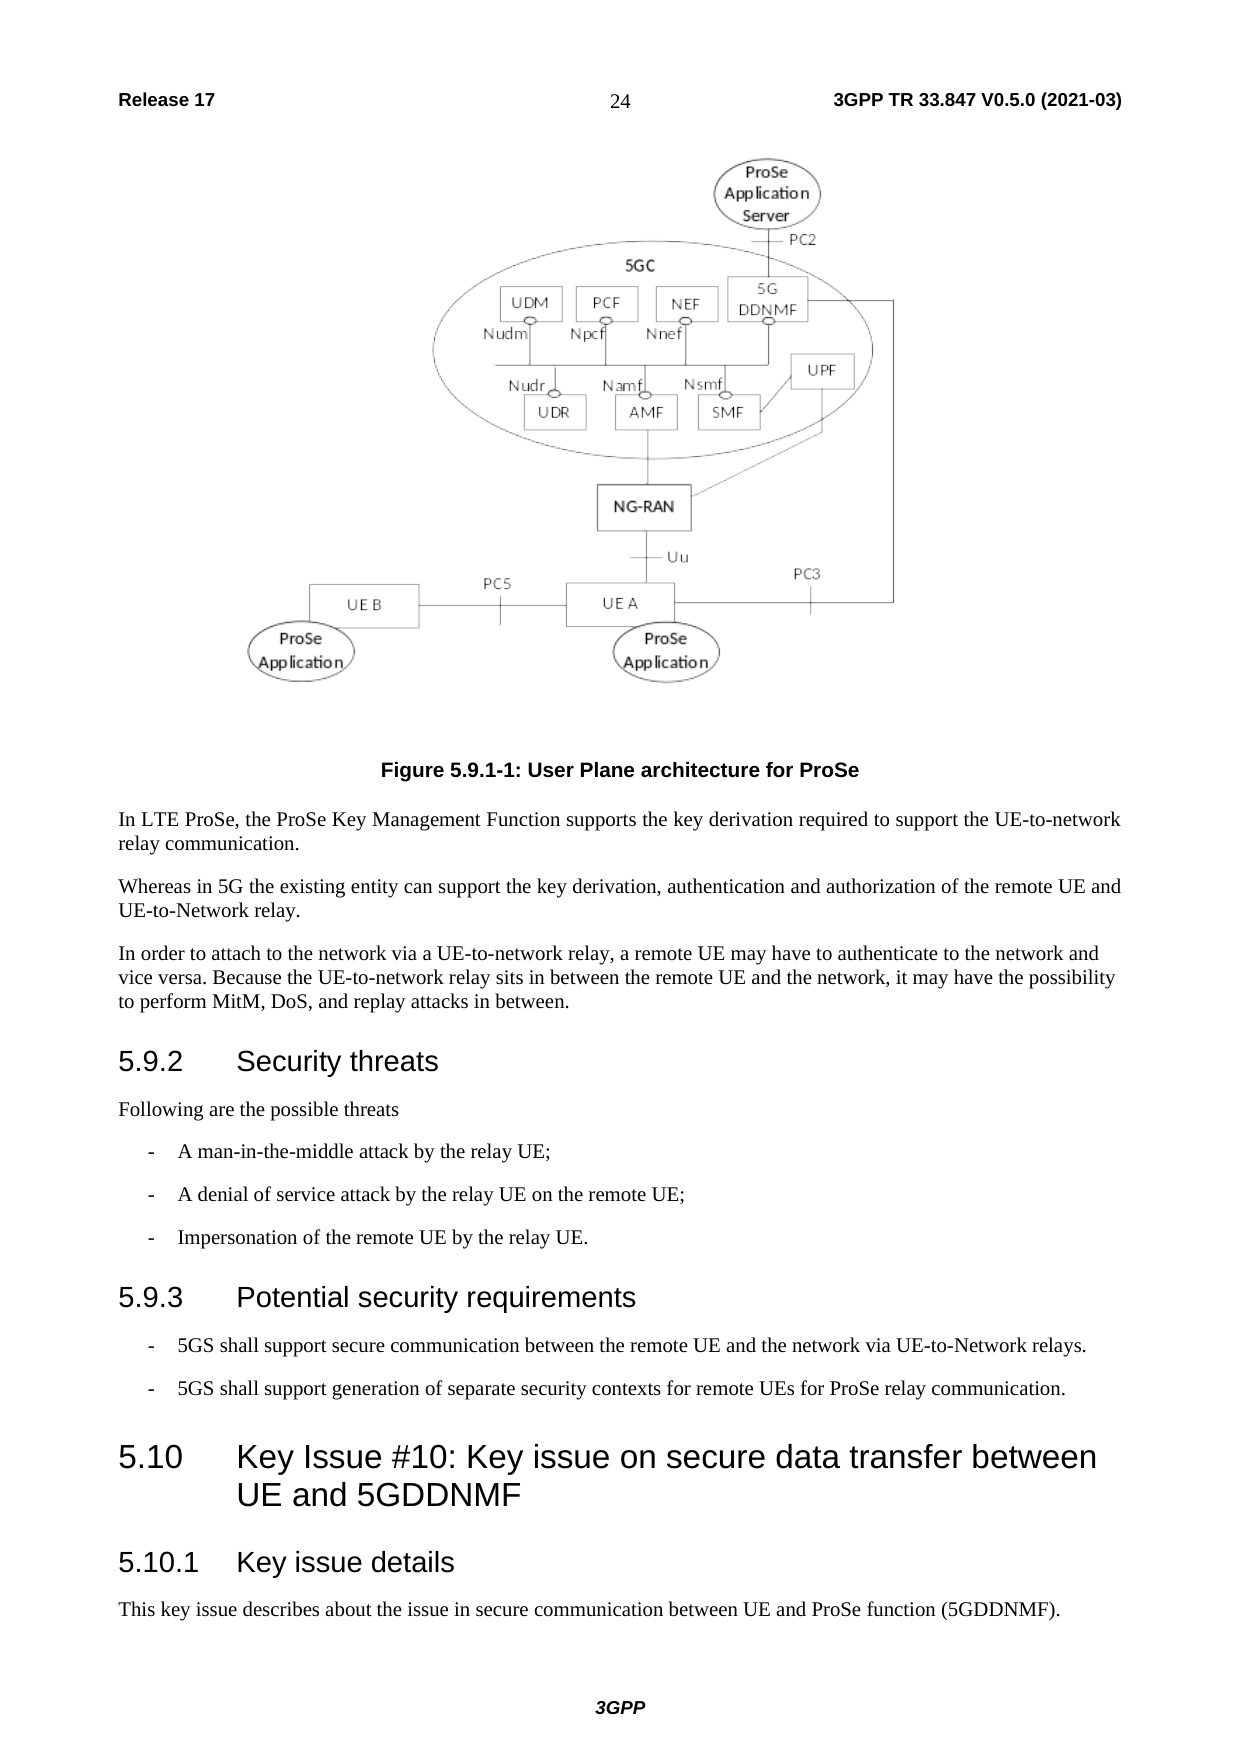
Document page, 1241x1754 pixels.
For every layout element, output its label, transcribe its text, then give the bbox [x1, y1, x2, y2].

subtitle 5.9.2 Security threats [118, 1044, 1122, 1078]
text Whereas in 5G the existing entity can support the key derivation, authentication and authorization of the remote UE and UE-to-Network relay. [118, 874, 1122, 922]
text - 5GS shall support secure communication between the remote UE and the network via UE-to-Network relays. [148, 1333, 1122, 1357]
subtitle 5.9.3 Potential security requirements [118, 1280, 1122, 1314]
text In LTE ProSe, the ProSe Key Management Function supports the key derivation required to support the UE-to-network relay communication. [118, 807, 1122, 855]
text In order to attach to the network via a UE-to-network relay, a remote UE may have to authenticate to the network and vice versa. Because the UE-to-network relay sits in between the remote UE and the network, it may have the possibility to perform MitM, DoS, and replay attacks in between. [118, 941, 1122, 1013]
text - 5GS shall support generation of separate security contexts for remote UEs for ProSe relay communication. [148, 1375, 1122, 1399]
text This key issue describes about the issue in secure communication between UE and ProSe function (5GDDNMF). [118, 1597, 1122, 1621]
text - Impersonation of the remote UE by the relay UE. [148, 1225, 1122, 1249]
text Following are the possible threats [118, 1097, 1122, 1121]
text - A denial of service attack by the relay UE on the remote UE; [148, 1182, 1122, 1206]
subtitle 5.10.1 Key issue details [118, 1545, 1122, 1579]
text Figure 5.9.1-1: User Plane architecture for ProSe [118, 758, 1122, 782]
subtitle 5.10 Key Issue #10: Key issue on secure data transfer between UE and 5GDDNMF [118, 1437, 1122, 1514]
text - A man-in-the-middle attack by the relay UE; [148, 1139, 1122, 1163]
